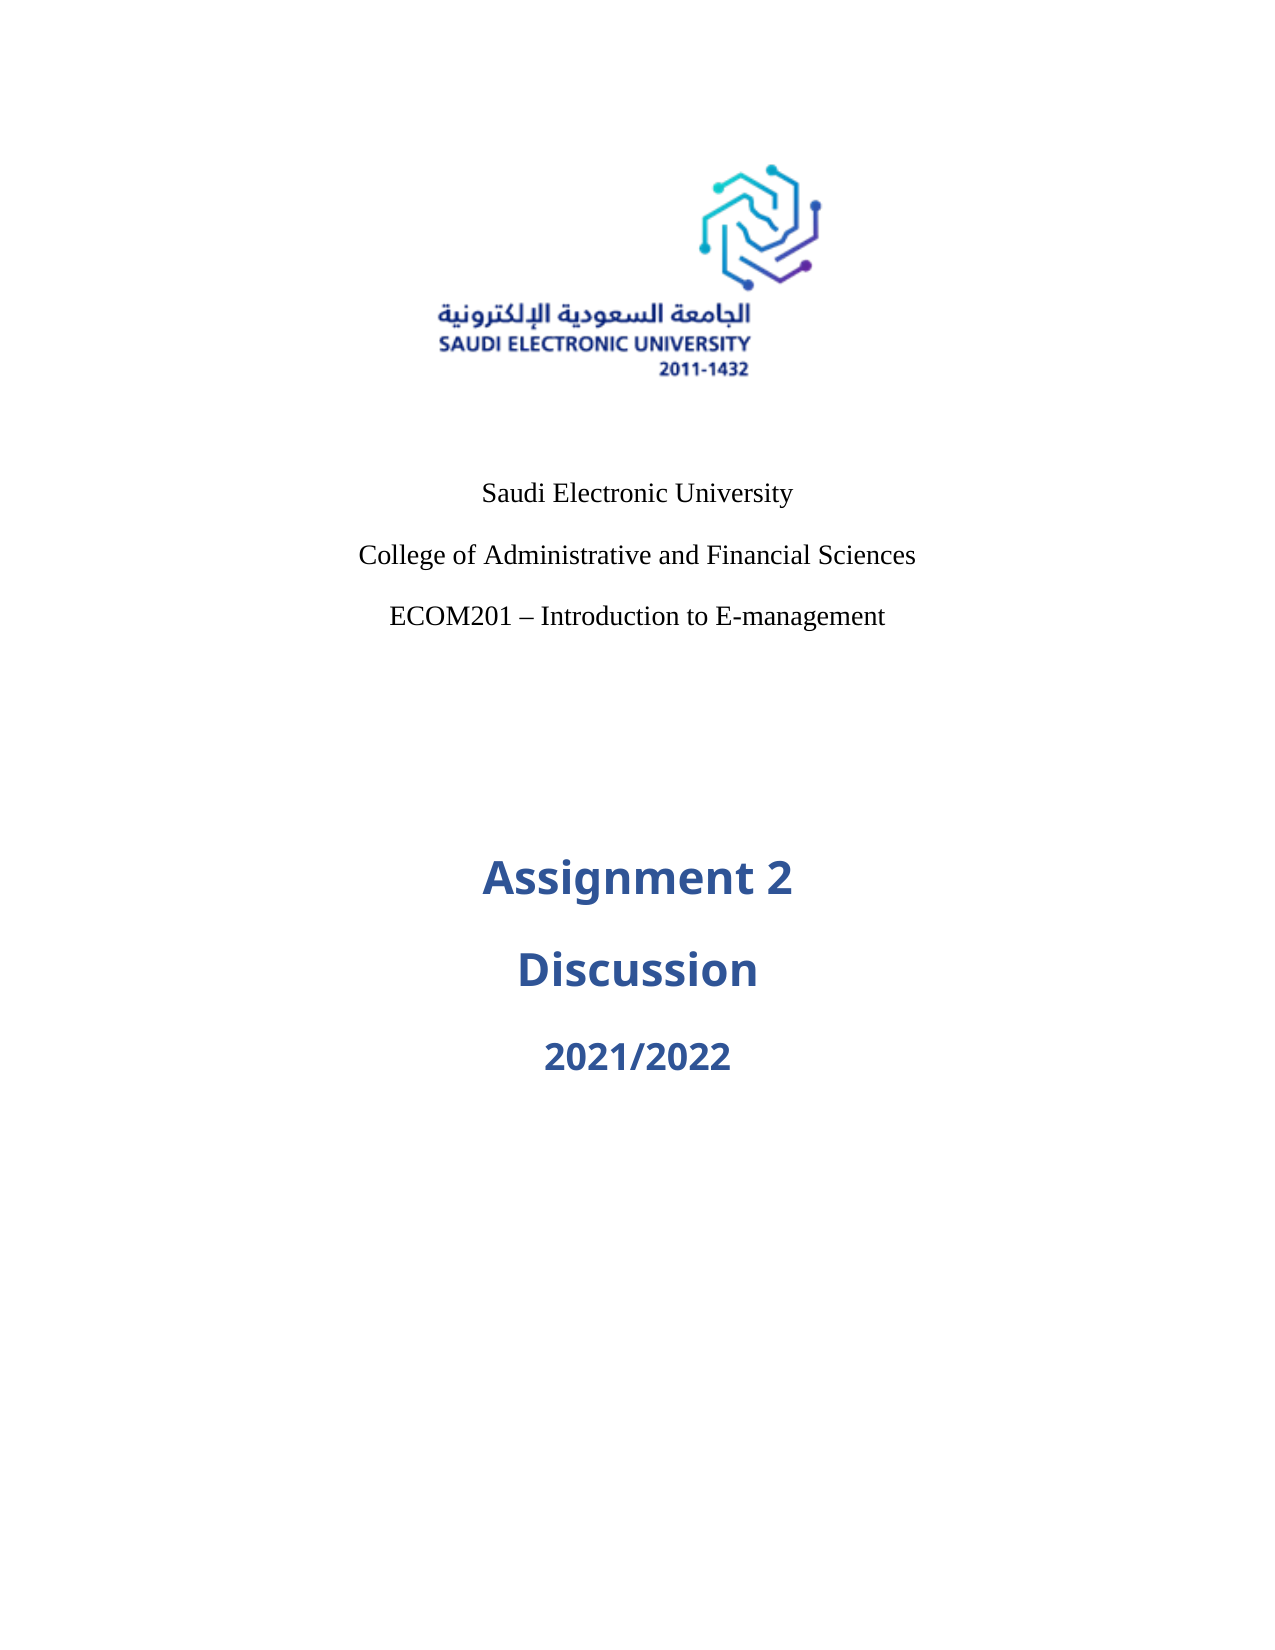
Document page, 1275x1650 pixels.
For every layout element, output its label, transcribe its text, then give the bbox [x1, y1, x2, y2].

subtitle 2021/2022 [150, 1030, 1125, 1081]
text ECOM201 – Introduction to E-management [150, 599, 1125, 632]
text College of Administrative and Financial Sciences [150, 538, 1125, 570]
text Saudi Electronic University [150, 476, 1125, 509]
picture [433, 150, 842, 386]
subtitle Assignment 2 [150, 846, 1125, 908]
subtitle Discussion [150, 938, 1125, 1000]
